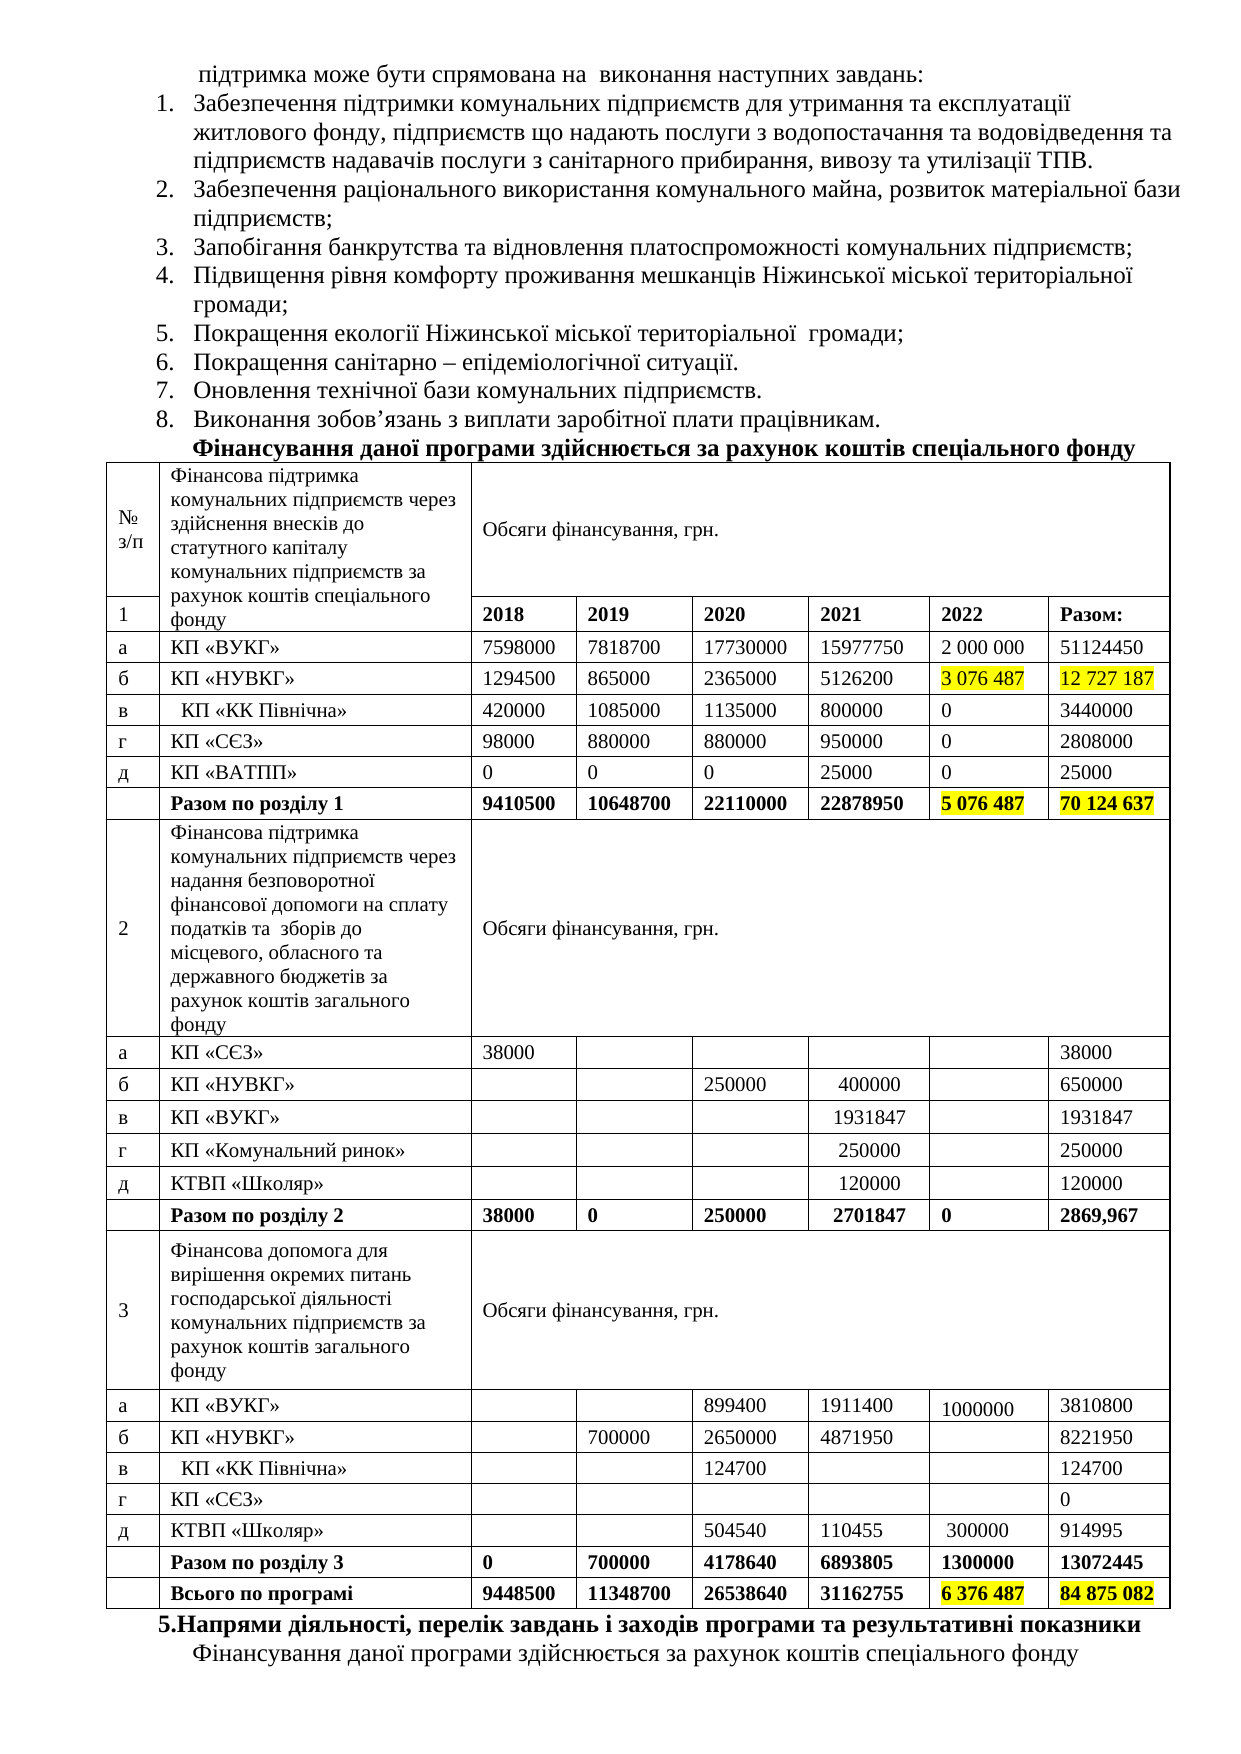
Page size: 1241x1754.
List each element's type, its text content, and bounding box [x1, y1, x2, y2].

table_cell 124700 [693, 1453, 808, 1483]
table_cell 3810800 [1049, 1390, 1169, 1421]
table_cell 25000 [809, 757, 929, 787]
table_cell 1085000 [577, 695, 692, 725]
table_cell 3440000 [1049, 695, 1169, 725]
table_cell [577, 1453, 692, 1483]
table_cell 124700 [1049, 1453, 1169, 1483]
table_cell 25000 [1049, 757, 1169, 787]
table_cell 0 [472, 1547, 576, 1577]
table_cell [930, 1134, 1048, 1166]
table_cell [577, 1484, 692, 1514]
table_cell КП «ВУКГ» [160, 1101, 471, 1133]
table_header № з/п [107, 463, 159, 596]
table_cell [930, 1101, 1048, 1133]
table_cell 880000 [693, 726, 808, 756]
table_cell 5126200 [809, 663, 929, 693]
table_cell д [107, 1515, 159, 1546]
table_cell 250000 [693, 1069, 808, 1100]
table_cell 120000 [809, 1167, 929, 1199]
table_cell 38000 [472, 1037, 576, 1067]
table_cell Разом по розділу 3 [160, 1547, 471, 1577]
table_cell д [107, 757, 159, 787]
table_cell КП «НУВКГ» [160, 663, 471, 693]
list Підвищення рівня комфорту проживання мешканців Ніжинської міської територіальної громади; [156, 260, 1181, 318]
table_cell КП «СЄЗ» [160, 726, 471, 756]
text Фінансування даної програми здійснюється за рахунок коштів спеціального фонду [118, 433, 1181, 462]
list Виконання зобов’язань з виплати заробітної плати працівникам. [156, 404, 1181, 433]
table_cell 0 [1049, 1484, 1169, 1514]
table_cell [107, 1578, 159, 1608]
table_cell Разом по розділу 2 [160, 1200, 471, 1230]
table_cell 420000 [472, 695, 576, 725]
table_cell 1300000 [930, 1547, 1048, 1577]
table_cell 5 076 487 [930, 788, 1048, 818]
table_cell б [107, 663, 159, 693]
table_cell [930, 1069, 1048, 1100]
table_cell [577, 1167, 692, 1199]
table_cell в [107, 1453, 159, 1483]
table_cell 914995 [1049, 1515, 1169, 1546]
table_cell КТВП «Школяр» [160, 1515, 471, 1546]
table_cell 38000 [472, 1200, 576, 1230]
table_cell 950000 [809, 726, 929, 756]
table_cell КП «ВУКГ» [160, 1390, 471, 1421]
table_cell Обсяги фінансування, грн. [472, 820, 1169, 1036]
table_cell КП «ВАТПП» [160, 757, 471, 787]
table_cell 1931847 [1049, 1101, 1169, 1133]
table_cell Фінансова допомога для вирішення окремих питань господарської діяльності комунальних підприємств за рахунок коштів загального фонду [160, 1231, 471, 1389]
table_cell 8221950 [1049, 1422, 1169, 1452]
table_cell 2019 [577, 597, 692, 631]
table_cell 0 [930, 1200, 1048, 1230]
table_cell г [107, 1134, 159, 1166]
table_cell б [107, 1422, 159, 1452]
table_cell 10648700 [577, 788, 692, 818]
table_cell 2869,967 [1049, 1200, 1169, 1230]
table_cell [577, 1134, 692, 1166]
text 5.Напрями діяльності, перелік завдань і заходів програми та результативні показники [118, 1609, 1181, 1638]
table_cell [930, 1453, 1048, 1483]
table_cell КП «КК Північна» [160, 1453, 471, 1483]
text підтримка може бути спрямована на виконання наступних завдань: [118, 59, 1181, 88]
table_cell 865000 [577, 663, 692, 693]
table_cell КП «СЄЗ» [160, 1484, 471, 1514]
table_cell [577, 1069, 692, 1100]
table_cell 9448500 [472, 1578, 576, 1608]
table_cell 2365000 [693, 663, 808, 693]
table_cell 2020 [693, 597, 808, 631]
table_cell КП «НУВКГ» [160, 1422, 471, 1452]
table_cell 26538640 [693, 1578, 808, 1608]
table_cell [809, 1453, 929, 1483]
table_cell [472, 1515, 576, 1546]
table_cell 51124450 [1049, 632, 1169, 662]
table_cell Обсяги фінансування, грн. [472, 1231, 1169, 1389]
table_cell [472, 1422, 576, 1452]
table_cell [577, 1101, 692, 1133]
table_cell [107, 1200, 159, 1230]
table_cell 1931847 [809, 1101, 929, 1133]
table_cell 1294500 [472, 663, 576, 693]
table_cell [930, 1422, 1048, 1452]
table_cell 6893805 [809, 1547, 929, 1577]
table_cell 2018 [472, 597, 576, 631]
table_cell 0 [930, 726, 1048, 756]
table_cell 17730000 [693, 632, 808, 662]
table_cell 22110000 [693, 788, 808, 818]
table_cell [693, 1134, 808, 1166]
table_cell 4871950 [809, 1422, 929, 1452]
table_cell 11348700 [577, 1578, 692, 1608]
table_cell 0 [577, 1200, 692, 1230]
table_cell 70 124 637 [1049, 788, 1169, 818]
table_cell в [107, 695, 159, 725]
table_cell 120000 [1049, 1167, 1169, 1199]
text Фінансування даної програми здійснюється за рахунок коштів спеціального фонду [118, 1638, 1181, 1667]
table_cell [472, 1167, 576, 1199]
table_cell 0 [472, 757, 576, 787]
table_cell [809, 1037, 929, 1067]
table_cell 2021 [809, 597, 929, 631]
table_cell КП «СЄЗ» [160, 1037, 471, 1067]
table_header Обсяги фінансування, грн. [472, 463, 1169, 596]
table_cell КП «КК Північна» [160, 695, 471, 725]
table_cell [107, 788, 159, 818]
table_cell 31162755 [809, 1578, 929, 1608]
table_cell 84 875 082 [1049, 1578, 1169, 1608]
table_cell [693, 1484, 808, 1514]
table_cell г [107, 726, 159, 756]
table_cell 800000 [809, 695, 929, 725]
table_cell Разом по розділу 1 [160, 788, 471, 818]
table_cell КП «НУВКГ» [160, 1069, 471, 1100]
table_cell 98000 [472, 726, 576, 756]
table_cell 250000 [1049, 1134, 1169, 1166]
list Оновлення технічної бази комунальних підприємств. [156, 375, 1181, 404]
table_cell 22878950 [809, 788, 929, 818]
table_cell 12 727 187 [1049, 663, 1169, 693]
table_cell 2 000 000 [930, 632, 1048, 662]
table_cell [472, 1134, 576, 1166]
table_cell г [107, 1484, 159, 1514]
table_cell 250000 [809, 1134, 929, 1166]
table_header Фінансова підтримка комунальних підприємств через здійснення внесків до статутного капіталу комунальних підприємств за рахунок коштів спеціального фонду [160, 463, 471, 631]
table_cell 250000 [693, 1200, 808, 1230]
table_cell 2650000 [693, 1422, 808, 1452]
table_cell 2022 [930, 597, 1048, 631]
table_cell 2701847 [809, 1200, 929, 1230]
table_cell [930, 1037, 1048, 1067]
table_cell [577, 1037, 692, 1067]
list Покращення екології Ніжинської міської територіальної громади; [156, 318, 1181, 347]
table_cell [930, 1484, 1048, 1514]
list Забезпечення раціонального використання комунального майна, розвиток матеріальної бази підприємств; [156, 174, 1181, 232]
table_cell 0 [930, 695, 1048, 725]
table_cell КТВП «Школяр» [160, 1167, 471, 1199]
table_cell а [107, 1037, 159, 1067]
table_cell [693, 1101, 808, 1133]
list Запобігання банкрутства та відновлення платоспроможності комунальних підприємств; [156, 232, 1181, 260]
list Забезпечення підтримки комунальних підприємств для утримання та експлуатації житлового фонду, підприємств що надають послуги з водопостачання та водовідведення та підприємств надавачів послуги з санітарного прибирання, вивозу та утилізації ТПВ. [156, 88, 1181, 174]
table_cell 2808000 [1049, 726, 1169, 756]
list Покращення санітарно – епідеміологічної ситуації. [156, 347, 1181, 375]
table_cell а [107, 632, 159, 662]
table_cell [472, 1390, 576, 1421]
table_cell 400000 [809, 1069, 929, 1100]
table_cell [577, 1390, 692, 1421]
table_cell 1000000 [930, 1390, 1048, 1421]
table_cell 3 076 487 [930, 663, 1048, 693]
table_cell 650000 [1049, 1069, 1169, 1100]
table_cell [472, 1069, 576, 1100]
table_cell Всього по програмі [160, 1578, 471, 1608]
table_cell 9410500 [472, 788, 576, 818]
table_cell 0 [577, 757, 692, 787]
table_cell б [107, 1069, 159, 1100]
table_cell 4178640 [693, 1547, 808, 1577]
table_cell [107, 1547, 159, 1577]
table_cell 6 376 487 [930, 1578, 1048, 1608]
table_cell 899400 [693, 1390, 808, 1421]
table_cell 300000 [930, 1515, 1048, 1546]
table_cell 0 [693, 757, 808, 787]
table_cell 880000 [577, 726, 692, 756]
table_cell [577, 1515, 692, 1546]
table_cell КП «Комунальний ринок» [160, 1134, 471, 1166]
table_cell [930, 1167, 1048, 1199]
table_cell [472, 1484, 576, 1514]
table_cell 7598000 [472, 632, 576, 662]
table_cell 2 [107, 820, 159, 1036]
table_cell [472, 1453, 576, 1483]
table_cell КП «ВУКГ» [160, 632, 471, 662]
table_cell Фінансова підтримка комунальних підприємств через надання безповоротної фінансової допомоги на сплату податків та зборів до місцевого, обласного та державного бюджетів за рахунок коштів загального фонду [160, 820, 471, 1036]
table_cell 110455 [809, 1515, 929, 1546]
table_cell [809, 1484, 929, 1514]
table_cell 700000 [577, 1547, 692, 1577]
table_cell 0 [930, 757, 1048, 787]
table_cell 504540 [693, 1515, 808, 1546]
table_cell 13072445 [1049, 1547, 1169, 1577]
table_cell 1911400 [809, 1390, 929, 1421]
table_cell 38000 [1049, 1037, 1169, 1067]
table_cell 7818700 [577, 632, 692, 662]
table_cell 700000 [577, 1422, 692, 1452]
table_cell 1135000 [693, 695, 808, 725]
table_cell [693, 1167, 808, 1199]
table_cell [693, 1037, 808, 1067]
table_cell [472, 1101, 576, 1133]
table_cell 3 [107, 1231, 159, 1389]
table_cell 15977750 [809, 632, 929, 662]
table_cell Разом: [1049, 597, 1169, 631]
table_cell 1 [107, 597, 159, 631]
table_cell а [107, 1390, 159, 1421]
table_cell д [107, 1167, 159, 1199]
table_cell в [107, 1101, 159, 1133]
